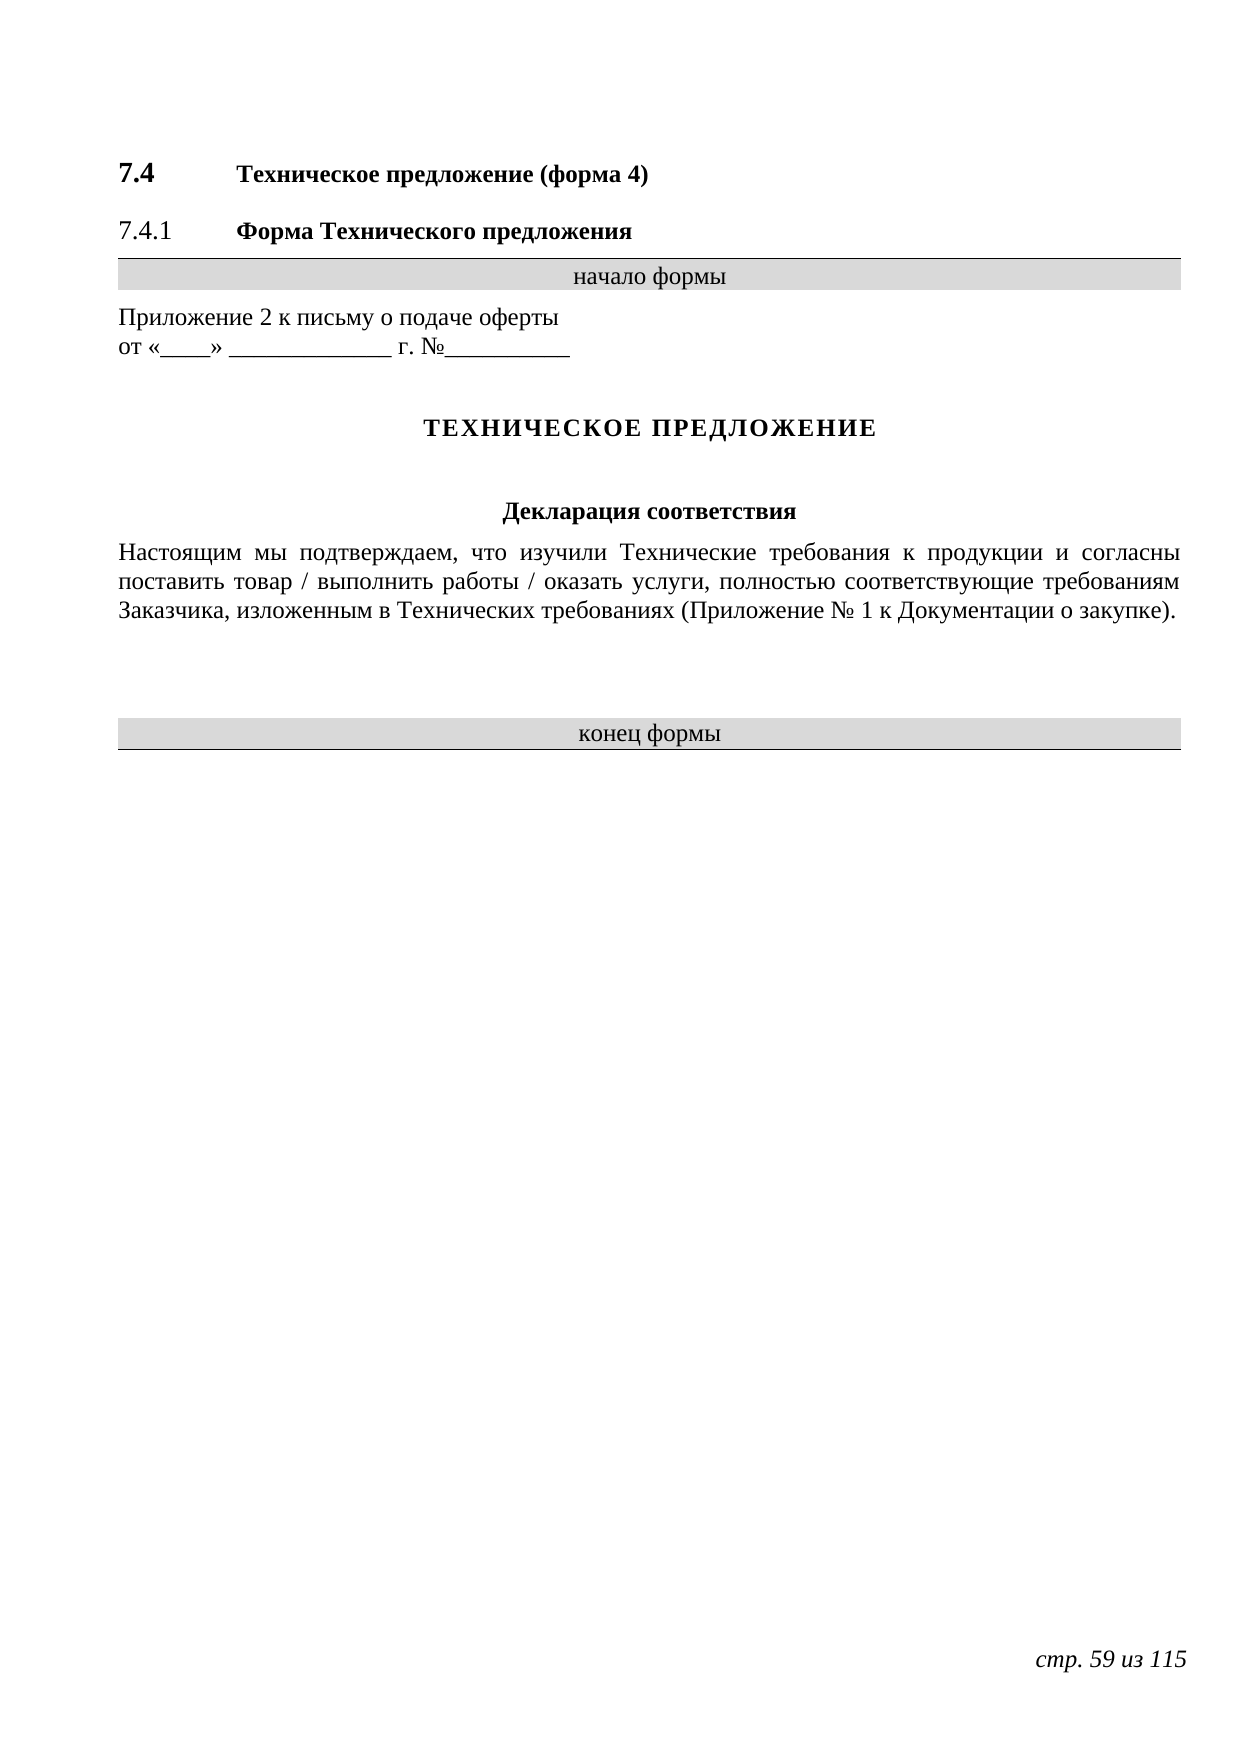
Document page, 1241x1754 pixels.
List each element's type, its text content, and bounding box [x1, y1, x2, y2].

text начало формы [118, 259, 1181, 290]
text Приложение 2 к письму о подаче оферты от «____» _____________ г. №__________ [118, 302, 1181, 360]
text Настоящим мы подтверждаем, что изучили Технические требования к продукции и согласны поставить товар / выполнить работы / оказать услуги, полностью соответствующие требованиям Заказчика, изложенным в Технических требованиях (Приложение № 1 к Документации о закупке). [118, 537, 1181, 623]
text Форма Технического предложения [118, 214, 1181, 245]
text конец формы [118, 718, 1181, 749]
text Техническое предложение [118, 413, 1181, 442]
text Декларация соответствия [118, 496, 1181, 525]
subtitle Техническое предложение (форма 4) [118, 156, 1181, 189]
